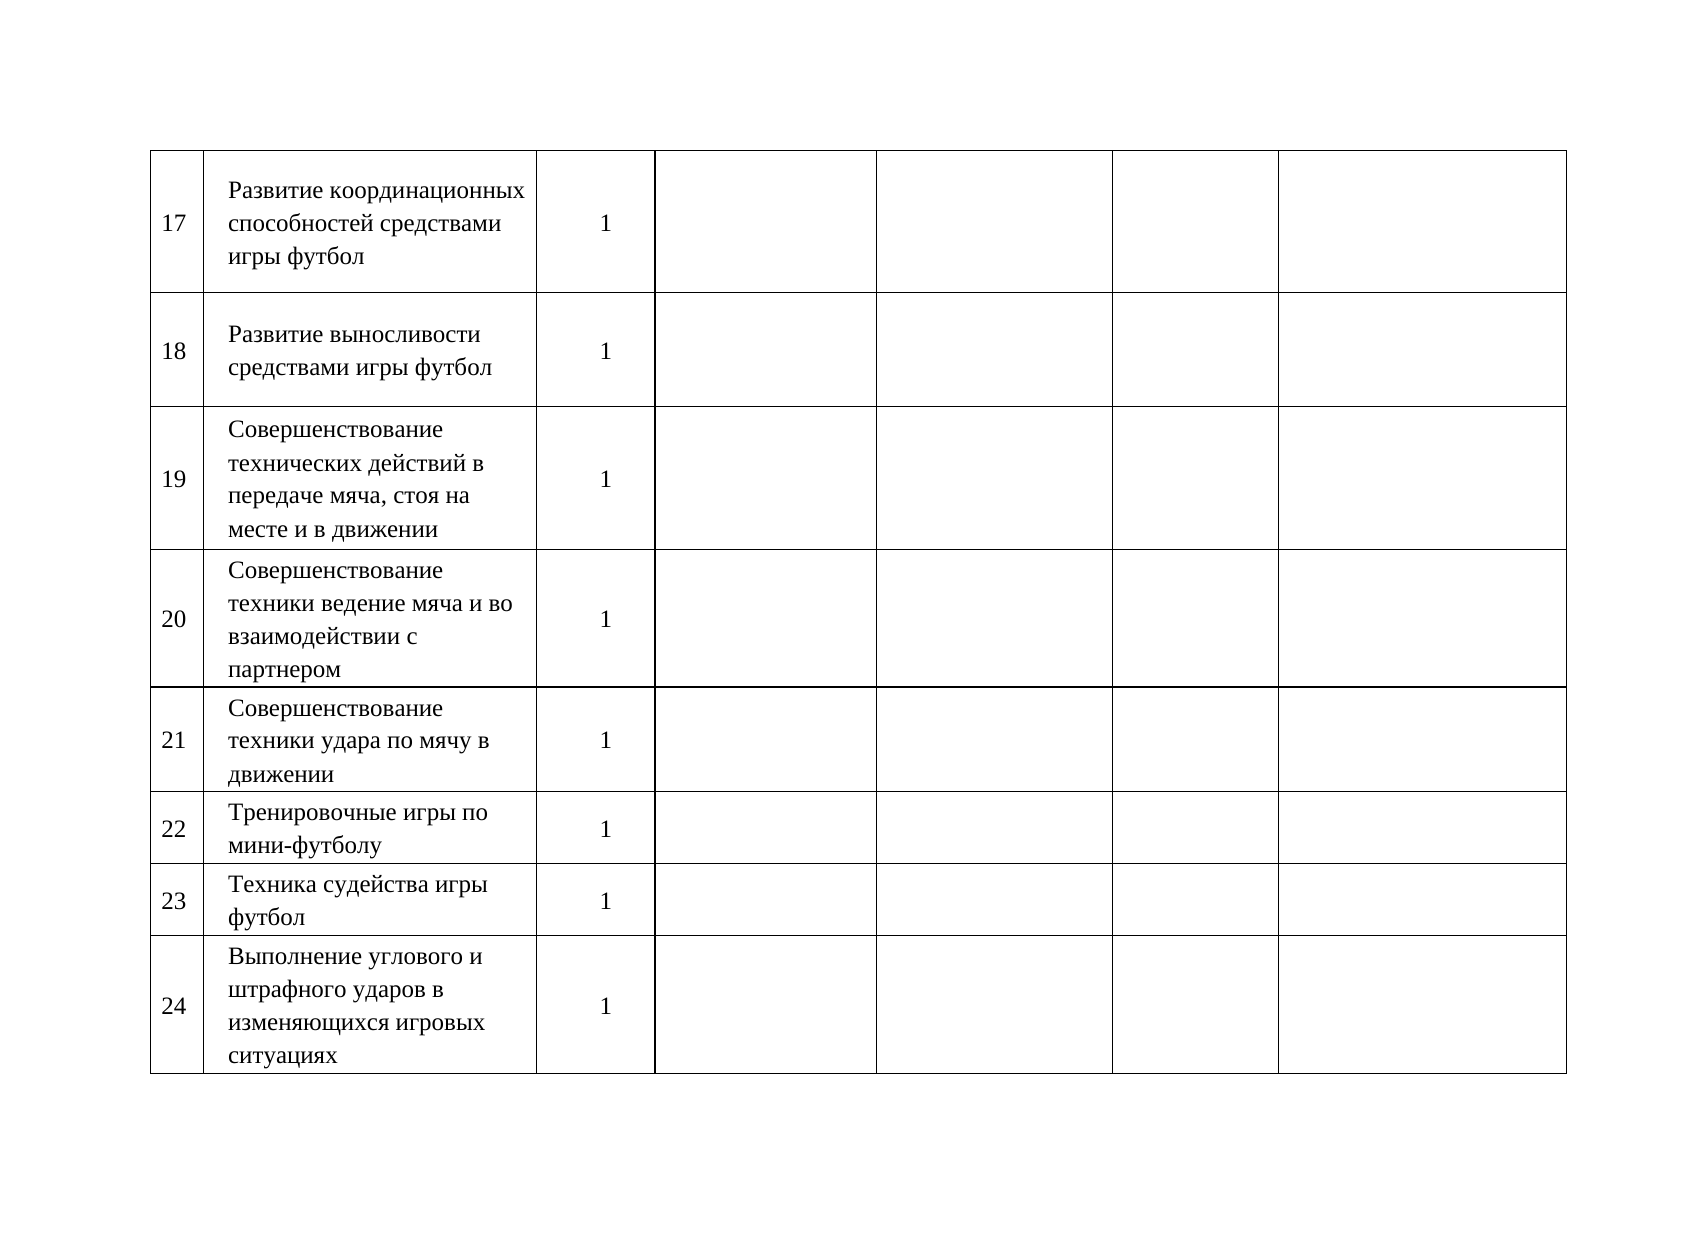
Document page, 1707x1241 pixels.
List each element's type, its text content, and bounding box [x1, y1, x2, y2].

table_cell [1113, 293, 1278, 406]
table_cell [1279, 864, 1566, 935]
table_cell 24 [151, 936, 203, 1073]
table_cell [1279, 936, 1566, 1073]
table_cell 21 [151, 688, 203, 791]
table_cell 23 [151, 864, 203, 935]
table_cell [877, 151, 1112, 292]
table_cell [1113, 688, 1278, 791]
table_cell [877, 936, 1112, 1073]
table_cell 19 [151, 407, 203, 548]
table_cell [1113, 151, 1278, 292]
table_cell [877, 864, 1112, 935]
table_cell Выполнение углового и штрафного ударов в изменяющихся игровых ситуациях [204, 936, 536, 1073]
table_cell [1113, 936, 1278, 1073]
table_cell [877, 792, 1112, 863]
table_cell [1279, 550, 1566, 686]
table_cell [656, 792, 876, 863]
table_cell [656, 151, 876, 292]
table_cell 1 [537, 293, 654, 406]
table_cell Развитие выносливости средствами игры футбол [204, 293, 536, 406]
table_cell 17 [151, 151, 203, 292]
table_cell 1 [537, 688, 654, 791]
table_cell 1 [537, 936, 654, 1073]
table_cell 1 [537, 151, 654, 292]
table_cell [656, 550, 876, 686]
table_cell 1 [537, 792, 654, 863]
table_cell [1279, 792, 1566, 863]
table_cell Развитие координационных способностей средствами игры футбол [204, 151, 536, 292]
table_cell [1113, 550, 1278, 686]
table_cell 1 [537, 407, 654, 548]
table_cell 22 [151, 792, 203, 863]
table_cell Совершенствование техники ведение мяча и во взаимодействии с партнером [204, 550, 536, 686]
table_cell 1 [537, 550, 654, 686]
table_cell Тренировочные игры по мини-футболу [204, 792, 536, 863]
table_cell Совершенствование технических действий в передаче мяча, стоя на месте и в движении [204, 407, 536, 548]
table_cell [1279, 688, 1566, 791]
table_cell [656, 407, 876, 548]
table_cell [656, 688, 876, 791]
table_cell [1279, 407, 1566, 548]
table_cell [877, 407, 1112, 548]
table_cell [877, 550, 1112, 686]
table_cell Техника судейства игры футбол [204, 864, 536, 935]
table_cell [1113, 407, 1278, 548]
table_cell 20 [151, 550, 203, 686]
table_cell [1279, 151, 1566, 292]
table_cell 18 [151, 293, 203, 406]
table_cell [656, 864, 876, 935]
table_cell [877, 293, 1112, 406]
table_cell [1113, 792, 1278, 863]
table_cell [1279, 293, 1566, 406]
table_cell [656, 293, 876, 406]
table_cell 1 [537, 864, 654, 935]
table_cell [877, 688, 1112, 791]
table_cell [656, 936, 876, 1073]
table_cell Совершенствование техники удара по мячу в движении [204, 688, 536, 791]
table_cell [1113, 864, 1278, 935]
